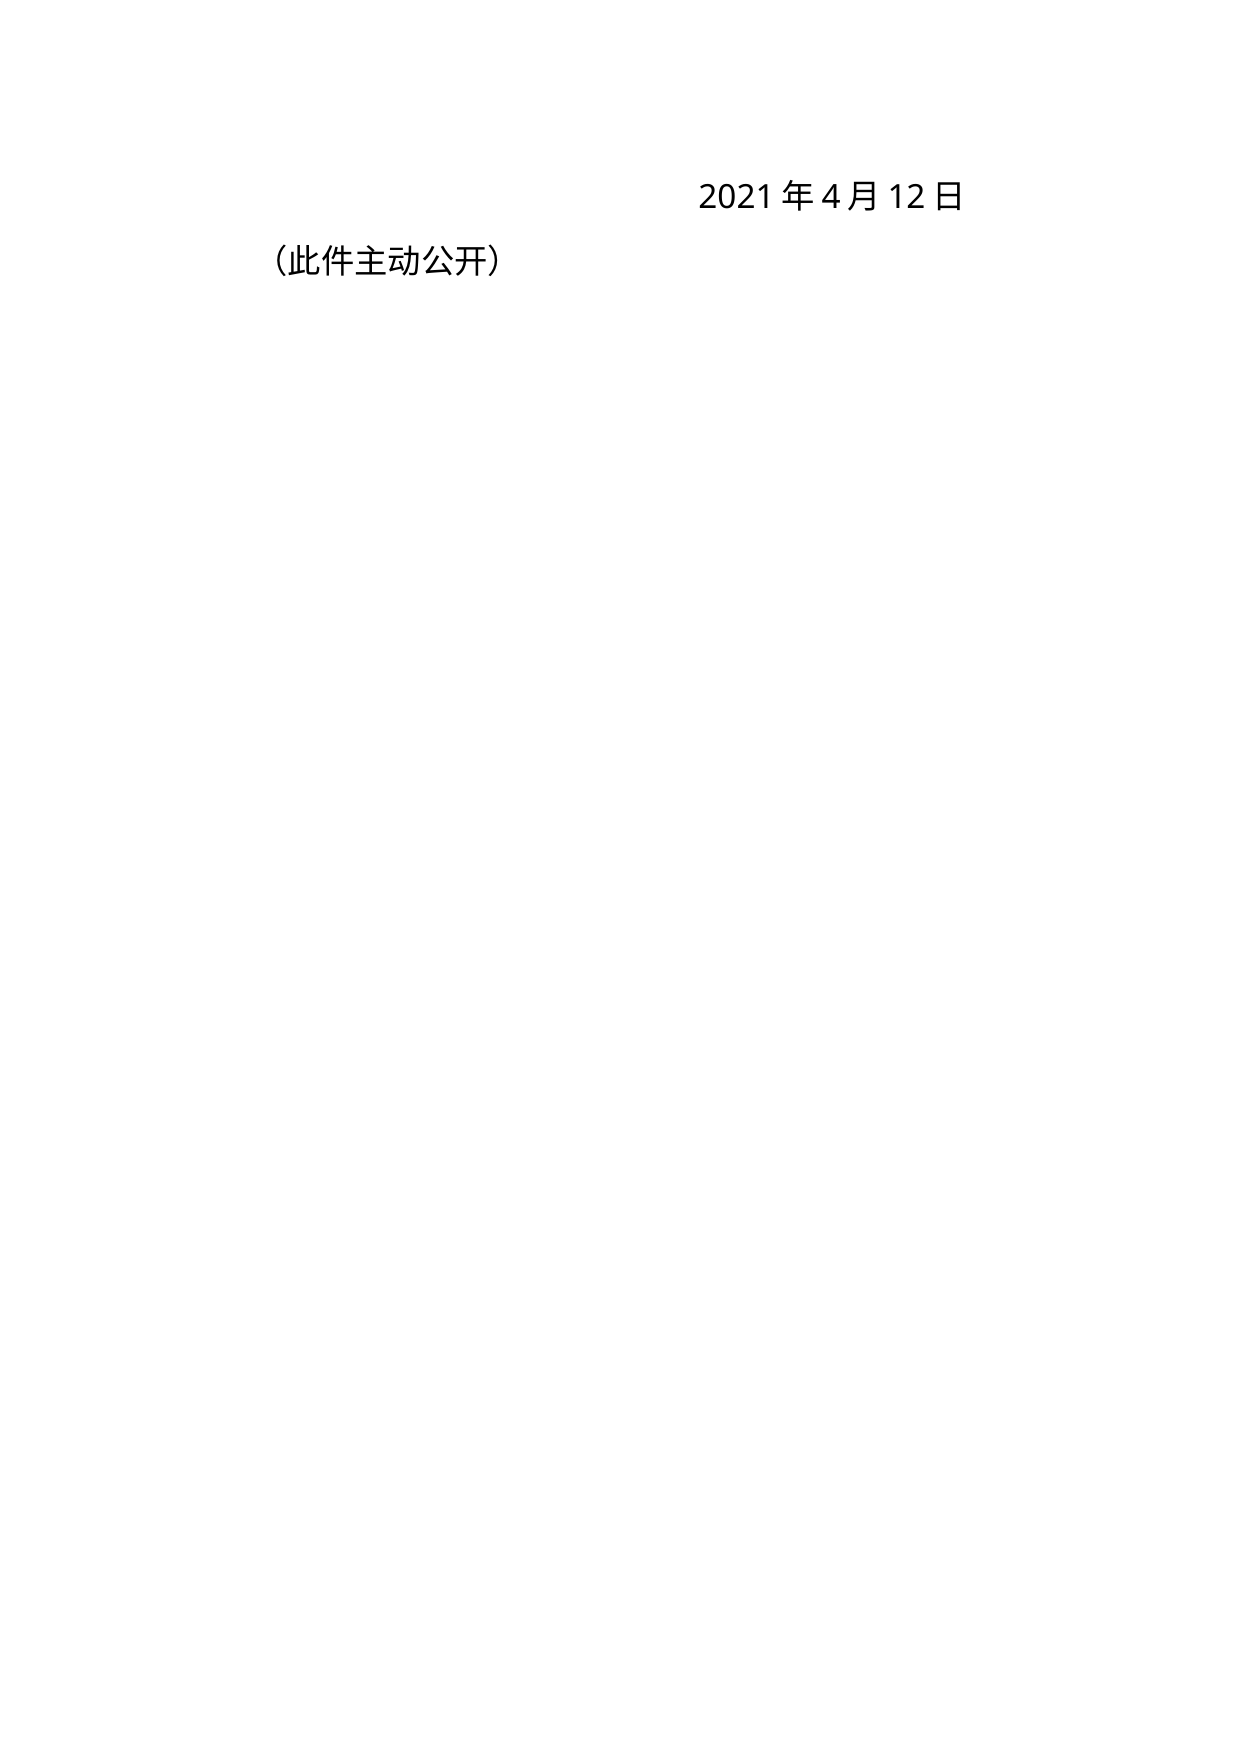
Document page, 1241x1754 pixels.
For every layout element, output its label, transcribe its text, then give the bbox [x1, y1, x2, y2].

text 2021年4月12日 [187, 162, 965, 227]
text （此件主动公开） [187, 227, 1053, 292]
